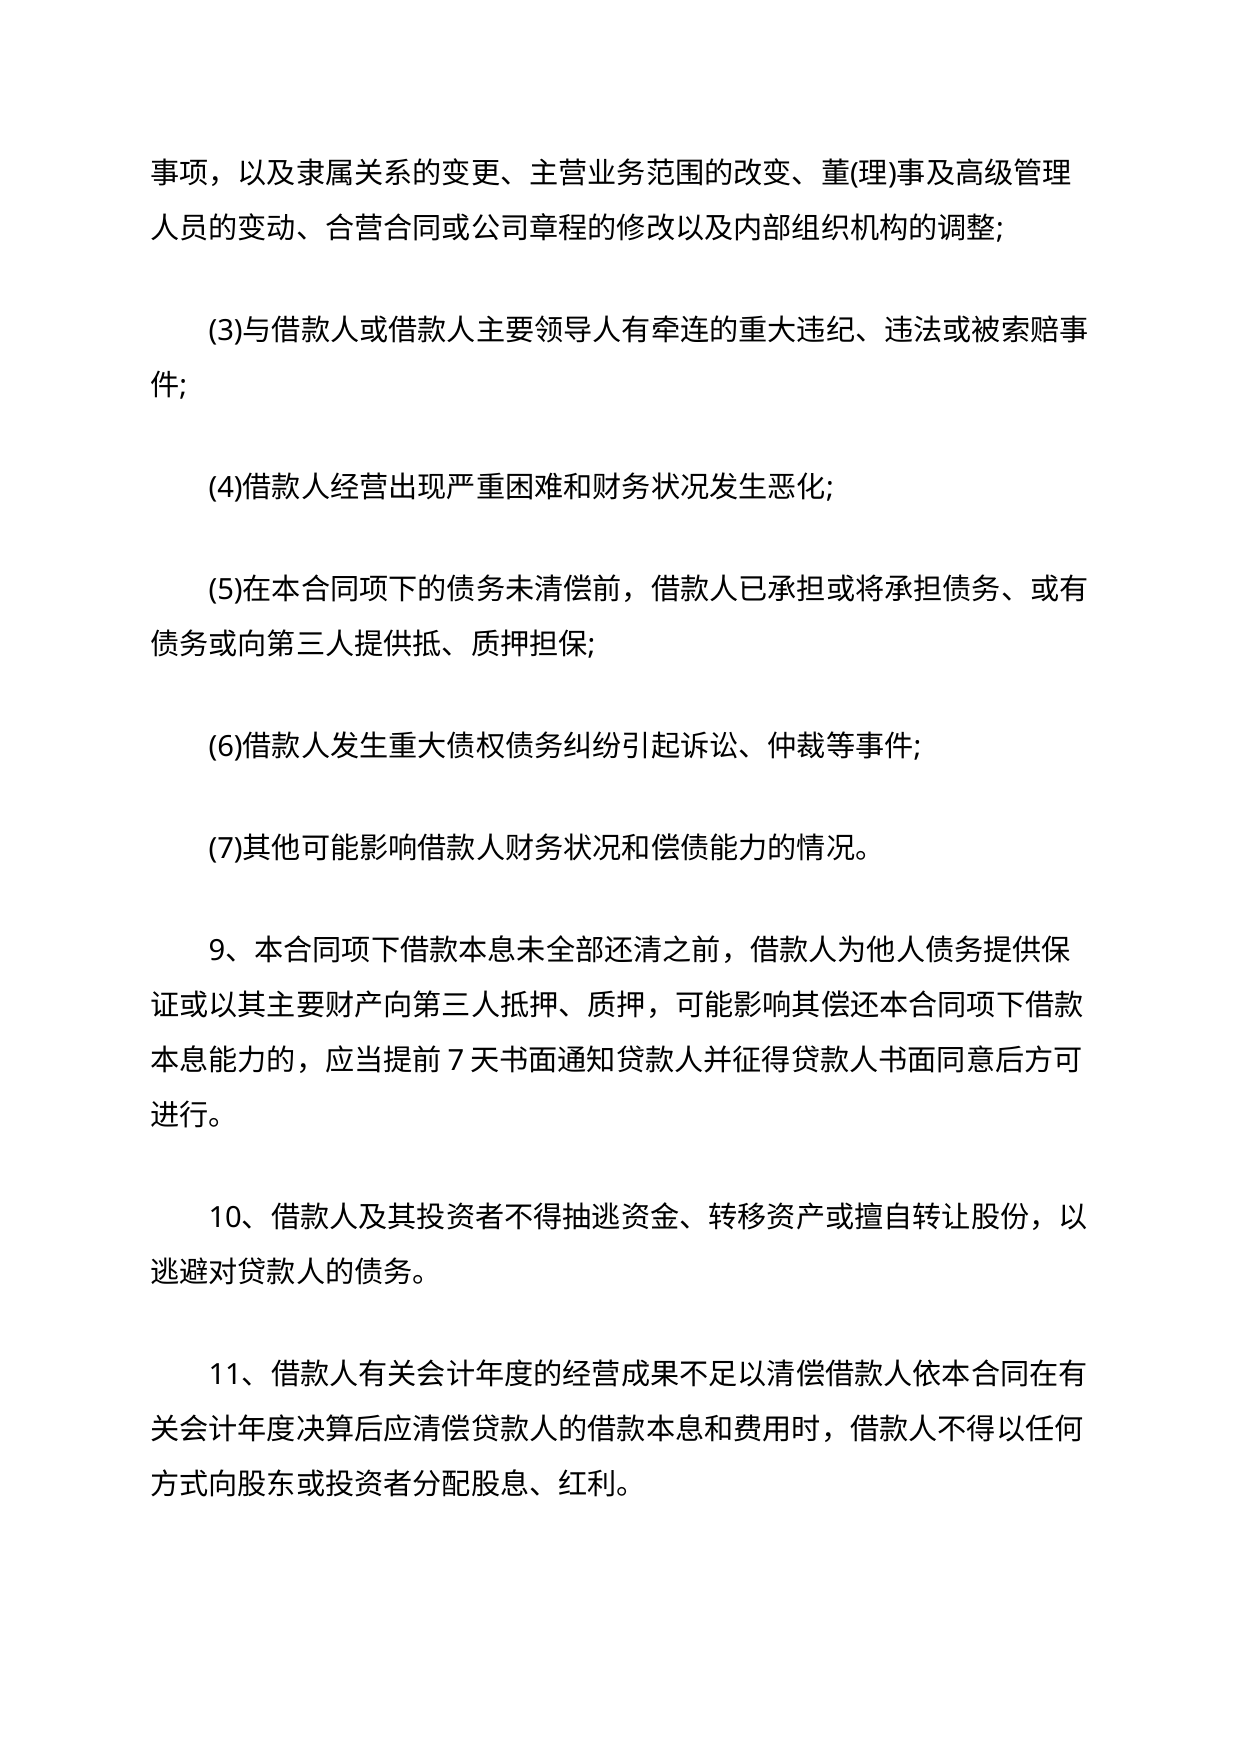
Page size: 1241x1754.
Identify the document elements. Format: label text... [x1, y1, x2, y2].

text 9、本合同项下借款本息未全部还清之前，借款人为他人债务提供保证或以其主要财产向第三人抵押、质押，可能影响其偿还本合同项下借款本息能力的，应当提前7天书面通知贷款人并征得贷款人书面同意后方可进行。 [150, 927, 1090, 1134]
text (4)借款人经营出现严重困难和财务状况发生恶化; [150, 464, 1090, 506]
text 10、借款人及其投资者不得抽逃资金、转移资产或擅自转让股份，以逃避对贷款人的债务。 [150, 1193, 1090, 1291]
text (5)在本合同项下的债务未清偿前，借款人已承担或将承担债务、或有债务或向第三人提供抵、质押担保; [150, 566, 1090, 663]
text (3)与借款人或借款人主要领导人有牵连的重大违纪、违法或被索赔事件; [150, 307, 1090, 404]
text (6)借款人发生重大债权债务纠纷引起诉讼、仲裁等事件; [150, 723, 1090, 765]
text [150, 150, 1090, 247]
text (7)其他可能影响借款人财务状况和偿债能力的情况。 [150, 825, 1090, 867]
text 11、借款人有关会计年度的经营成果不足以清偿借款人依本合同在有关会计年度决算后应清偿贷款人的借款本息和费用时，借款人不得以任何方式向股东或投资者分配股息、红利。 [150, 1350, 1090, 1502]
